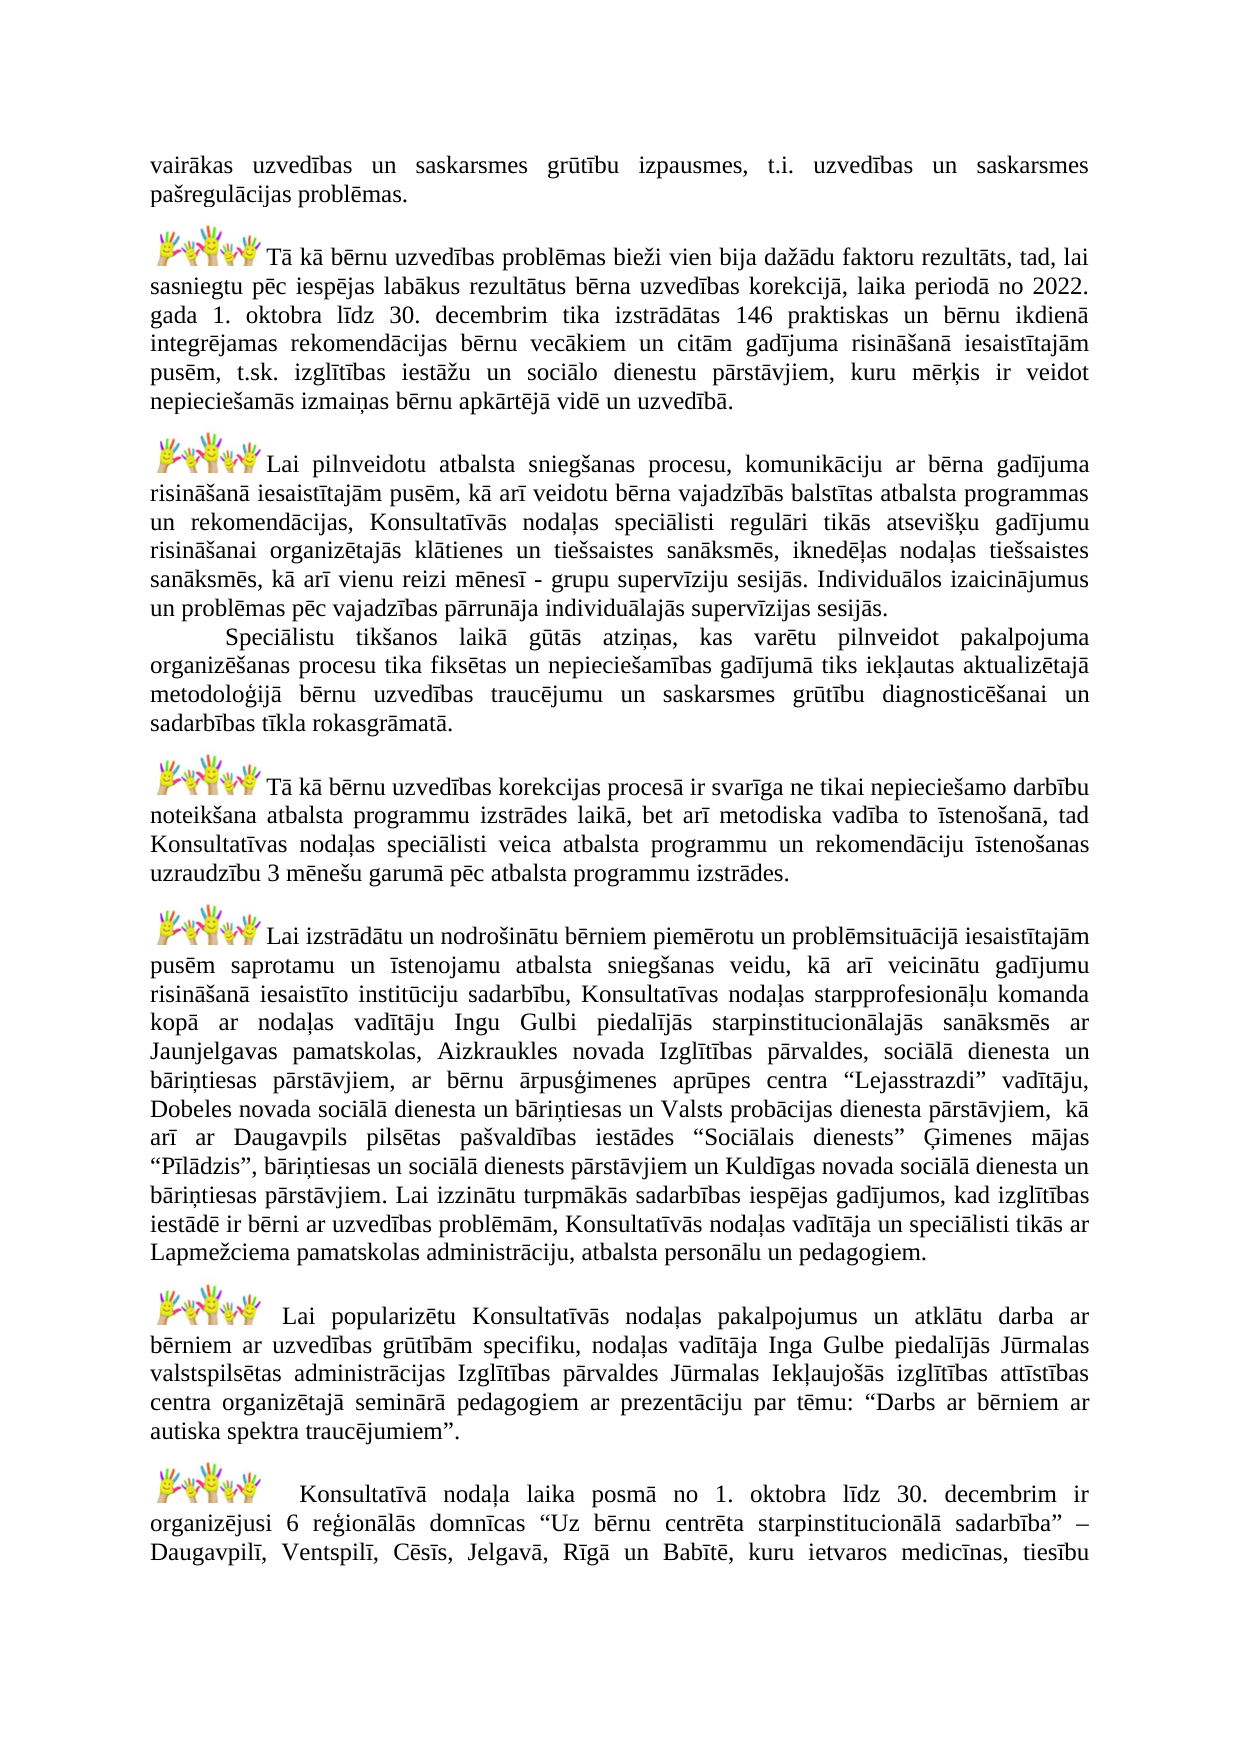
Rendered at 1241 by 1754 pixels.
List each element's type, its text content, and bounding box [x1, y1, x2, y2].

picture [150, 1266, 267, 1325]
text Lai izstrādātu un nodrošinātu bērniem piemērotu un problēmsituācijā iesaistītajām pusēm saprotamu un īstenojamu atbalsta sniegšanas veidu, kā arī veicinātu gadījumu risināšanā iesaistīto institūciju sadarbību, Konsultatīvas nodaļas starpprofesionāļu komanda kopā ar nodaļas vadītāju Ingu Gulbi piedalījās starpinstitucionālajās sanāksmēs ar Jaunjelgavas pamatskolas, Aizkraukles novada Izglītības pārvaldes, sociālā dienesta un bāriņtiesas pārstāvjiem, ar bērnu ārpusģimenes aprūpes centra “Lejasstrazdi” vadītāju, Dobeles novada sociālā dienesta un bāriņtiesas un Valsts probācijas dienesta pārstāvjiem, kā arī ar Daugavpils pilsētas pašvaldības iestādes “Sociālais dienests” Ģimenes mājas “Pīlādzis”, bāriņtiesas un sociālā dienests pārstāvjiem un Kuldīgas novada sociālā dienesta un bāriņtiesas pārstāvjiem. Lai izzinātu turpmākās sadarbības iespējas gadījumos, kad izglītības iestādē ir bērni ar uzvedības problēmām, Konsultatīvās nodaļas vadītāja un speciālisti tikās ar Lapmežciema pamatskolas administrāciju, atbalsta personālu un pedagogiem. [150, 887, 1090, 1266]
text Tā kā bērnu uzvedības korekcijas procesā ir svarīga ne tikai nepieciešamo darbību noteikšana atbalsta programmu izstrādes laikā, bet arī metodiska vadība to īstenošanā, tad Konsultatīvas nodaļas speciālisti veica atbalsta programmu un rekomendāciju īstenošanas uzraudzību 3 mēnešu garumā pēc atbalsta programmu izstrādes. [150, 737, 1090, 887]
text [150, 150, 1090, 207]
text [150, 1445, 1090, 1566]
picture [150, 736, 267, 795]
picture [150, 1444, 267, 1503]
text Lai pilnveidotu atbalsta sniegšanas procesu, komunikāciju ar bērna gadījuma risināšanā iesaistītajām pusēm, kā arī veidotu bērna vajadzībās balstītas atbalsta programmas un rekomendācijas, Konsultatīvās nodaļas speciālisti regulāri tikās atsevišķu gadījumu risināšanai organizētajās klātienes un tiešsaistes sanāksmēs, iknedēļas nodaļas tiešsaistes sanāksmēs, kā arī vienu reizi mēnesī - grupu supervīziju sesijās. Individuālos izaicinājumus un problēmas pēc vajadzības pārrunāja individuālajās supervīzijas sesijās. [150, 415, 1090, 622]
picture [150, 414, 267, 473]
text Lai popularizētu Konsultatīvās nodaļas pakalpojumus un atklātu darba ar bērniem ar uzvedības grūtībām specifiku, nodaļas vadītāja Inga Gulbe piedalījās Jūrmalas valstspilsētas administrācijas Izglītības pārvaldes Jūrmalas Iekļaujošās izglītības attīstības centra organizētajā seminārā pedagogiem ar prezentāciju par tēmu: “Darbs ar bērniem ar autiska spektra traucējumiem”. [150, 1266, 1090, 1445]
text Tā kā bērnu uzvedības problēmas bieži vien bija dažādu faktoru rezultāts, tad, lai sasniegtu pēc iespējas labākus rezultātus bērna uzvedības korekcijā, laika periodā no 2022. gada 1. oktobra līdz 30. decembrim tika izstrādātas 146 praktiskas un bērnu ikdienā integrējamas rekomendācijas bērnu vecākiem un citām gadījuma risināšanā iesaistītajām pusēm, t.sk. izglītības iestāžu un sociālo dienestu pārstāvjiem, kuru mērķis ir veidot nepieciešamās izmaiņas bērnu apkārtējā vidē un uzvedībā. [150, 207, 1090, 415]
picture [150, 207, 267, 266]
picture [150, 886, 267, 945]
text Speciālistu tikšanos laikā gūtās atziņas, kas varētu pilnveidot pakalpojuma organizēšanas procesu tika fiksētas un nepieciešamības gadījumā tiks iekļautas aktualizētajā metodoloģijā bērnu uzvedības traucējumu un saskarsmes grūtību diagnosticēšanai un sadarbības tīkla rokasgrāmatā. [150, 622, 1090, 737]
